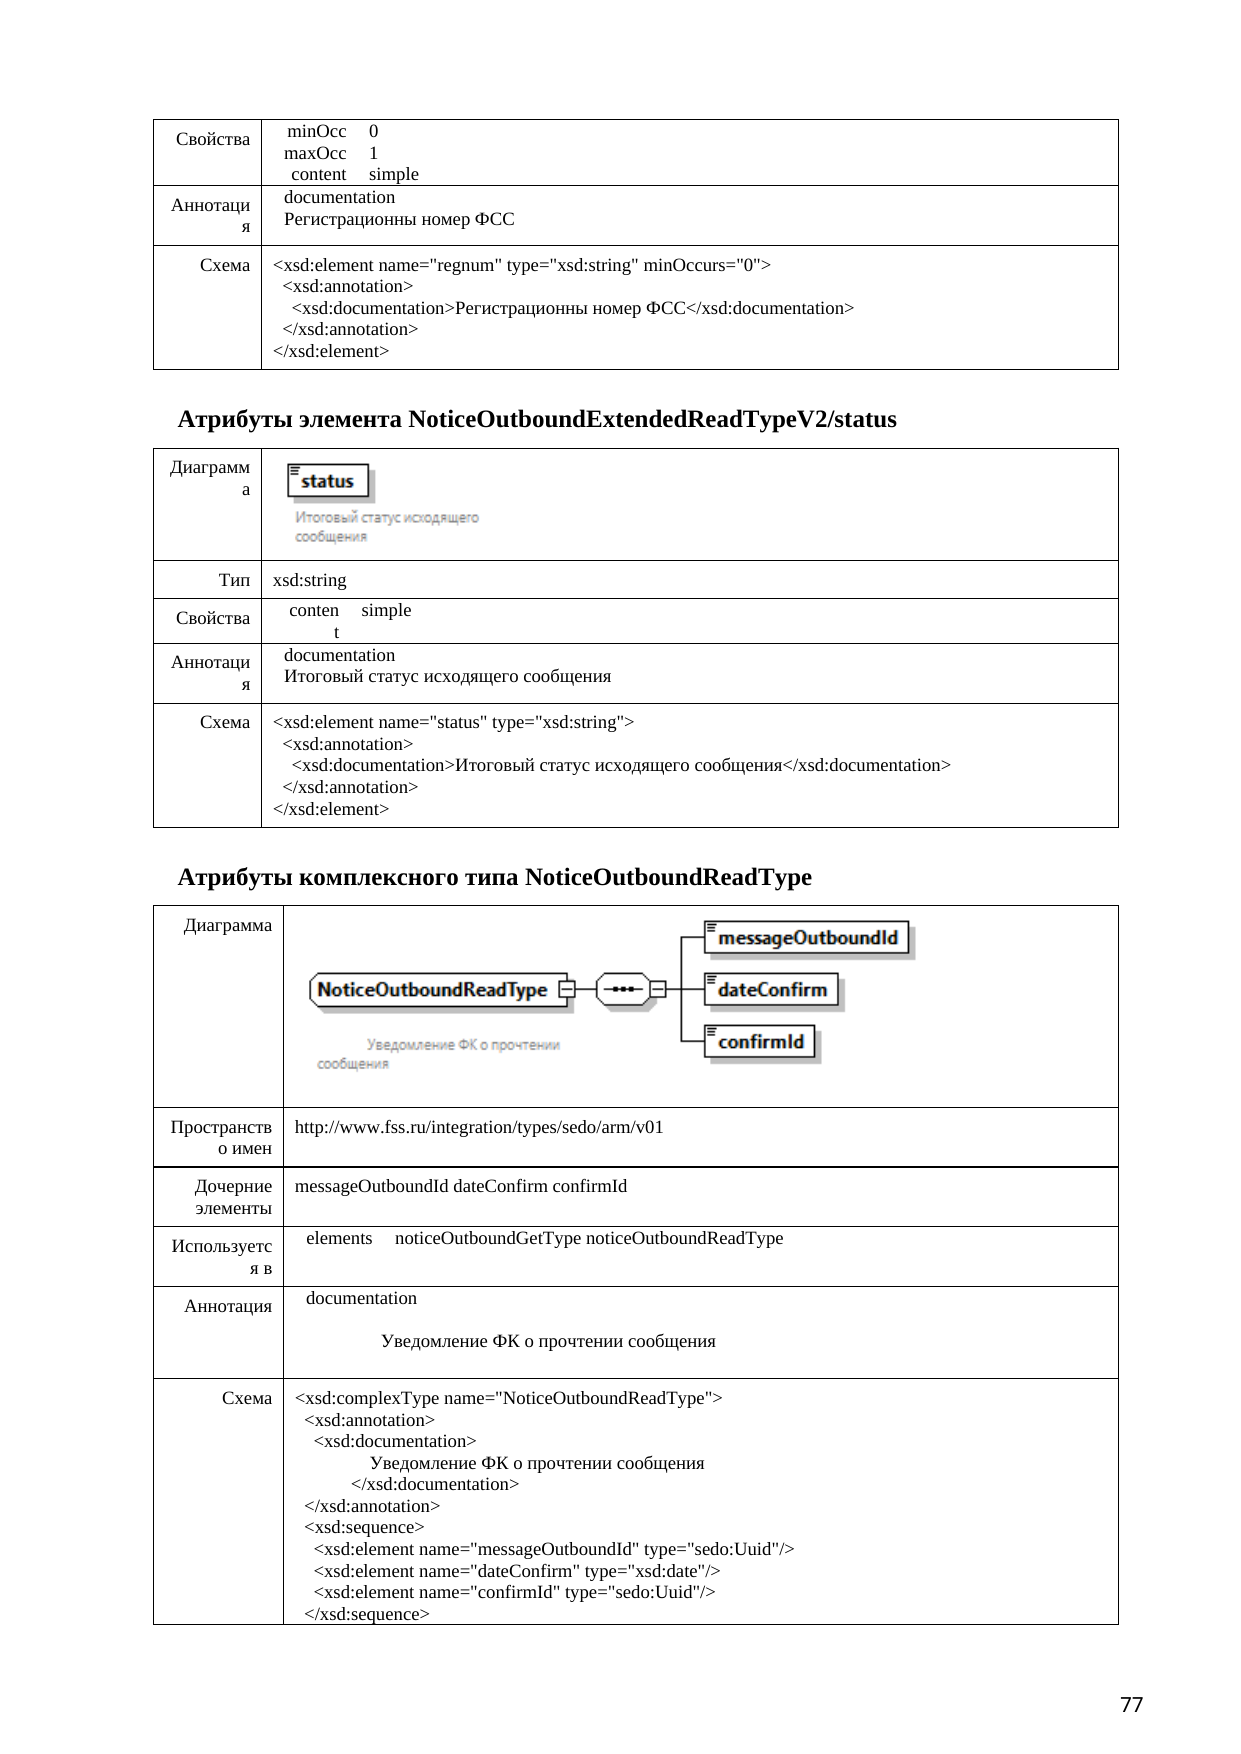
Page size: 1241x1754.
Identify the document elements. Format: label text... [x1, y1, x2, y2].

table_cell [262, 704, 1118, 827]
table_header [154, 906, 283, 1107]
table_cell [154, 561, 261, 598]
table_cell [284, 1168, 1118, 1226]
picture [294, 913, 933, 1099]
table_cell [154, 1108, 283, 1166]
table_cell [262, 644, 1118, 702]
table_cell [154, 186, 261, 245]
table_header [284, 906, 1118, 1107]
picture [272, 456, 498, 553]
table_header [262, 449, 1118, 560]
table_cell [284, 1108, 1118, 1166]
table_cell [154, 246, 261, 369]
text Атрибуты комплексного типа NoticeOutboundReadType [177, 862, 1152, 891]
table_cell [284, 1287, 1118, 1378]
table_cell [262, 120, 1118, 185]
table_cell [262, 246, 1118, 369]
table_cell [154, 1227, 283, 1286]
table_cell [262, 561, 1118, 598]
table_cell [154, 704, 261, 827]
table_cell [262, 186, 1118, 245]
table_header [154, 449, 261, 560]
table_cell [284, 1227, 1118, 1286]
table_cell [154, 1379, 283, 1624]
text Атрибуты элемента NoticeOutboundExtendedReadTypeV2/status [177, 404, 1152, 433]
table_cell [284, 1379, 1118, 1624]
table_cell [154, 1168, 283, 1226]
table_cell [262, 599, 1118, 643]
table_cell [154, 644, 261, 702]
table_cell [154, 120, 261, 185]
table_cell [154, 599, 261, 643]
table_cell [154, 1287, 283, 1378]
